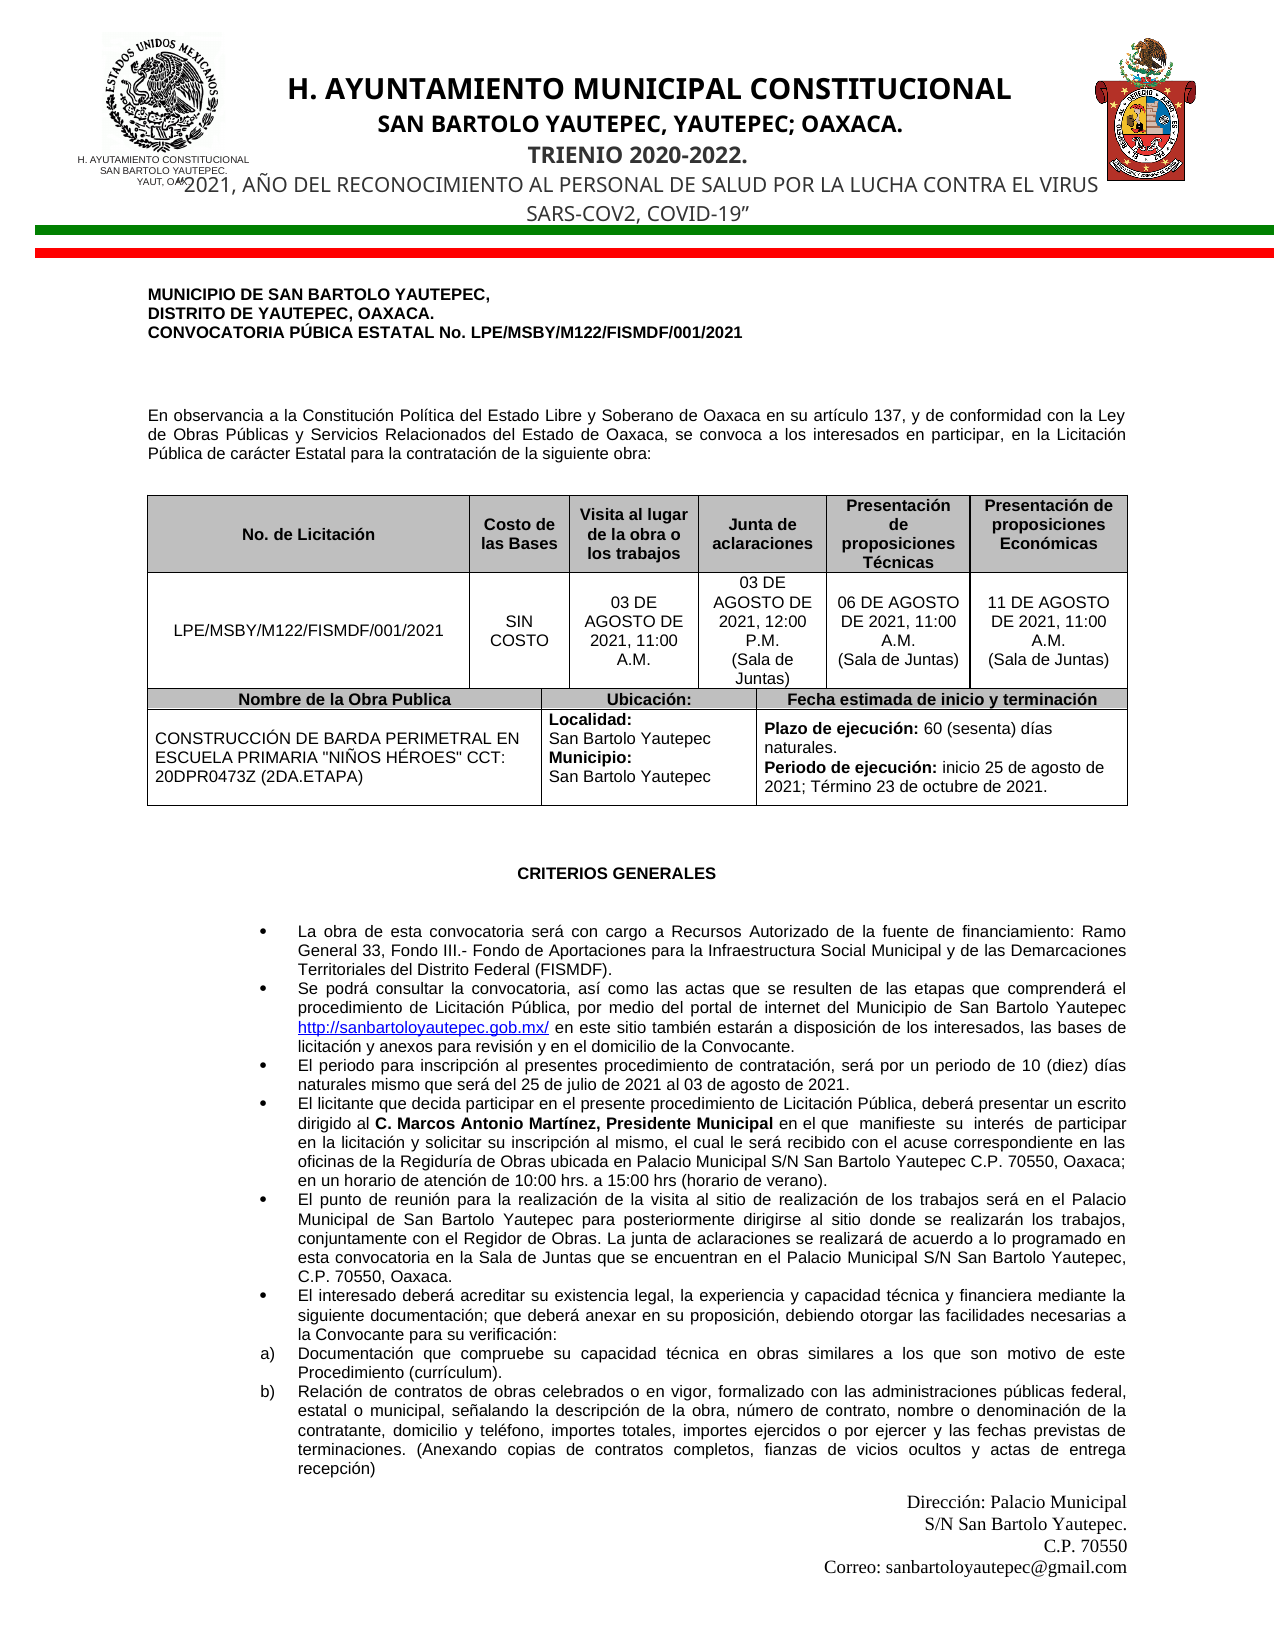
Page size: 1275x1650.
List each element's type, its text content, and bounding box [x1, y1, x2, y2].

table_cell Nombre de la Obra Publica [148, 689, 541, 708]
table_cell Ubicación: [542, 689, 756, 708]
list El periodo para inscripción al presentes procedimiento de contratación, será por un periodo de 10 (diez) días naturales mismo que será del 25 de julio de 2021 al 03 de agosto de 2021. [260, 1056, 1127, 1094]
text En observancia a la Constitución Política del Estado Libre y Soberano de Oaxaca en su artículo 137, y de conformidad con la Ley de Obras Públicas y Servicios Relacionados del Estado de Oaxaca, se convoca a los interesados en participar, en la Licitación Pública de carácter Estatal para la contratación de la siguiente obra: [148, 405, 1127, 463]
table_header Visita al lugar de la obra o los trabajos [570, 496, 698, 572]
table_cell 06 DE AGOSTO DE 2021, 11:00 A.M. (Sala de Juntas) [827, 573, 969, 688]
table_cell Plazo de ejecución: 60 (sesenta) días naturales. Periodo de ejecución: inicio 25 de agosto de 2021; Término 23 de octubre de 2021. [757, 710, 1127, 805]
text MUNICIPIO DE SAN BARTOLO YAUTEPEC, [129, 284, 1127, 304]
table_header Junta de aclaraciones [699, 496, 826, 572]
list El interesado deberá acreditar su existencia legal, la experiencia y capacidad técnica y financiera mediante la siguiente documentación; que deberá anexar en su proposición, debiendo otorgar las facilidades necesarias a la Convocante para su verificación: [260, 1286, 1127, 1344]
table_cell 03 DE AGOSTO DE 2021, 12:00 P.M. (Sala de Juntas) [699, 573, 826, 688]
list El licitante que decida participar en el presente procedimiento de Licitación Pública, deberá presentar un escrito dirigido al C. Marcos Antonio Martínez, Presidente Municipal en el que manifieste su interés de participar en la licitación y solicitar su inscripción al mismo, el cual le será recibido con el acuse correspondiente en las oficinas de la Regiduría de Obras ubicada en Palacio Municipal S/N San Bartolo Yautepec C.P. 70550, Oaxaca; en un horario de atención de 10:00 hrs. a 15:00 hrs (horario de verano). [260, 1094, 1127, 1190]
table_header Presentación de proposiciones Económicas [971, 496, 1127, 572]
table_cell CONSTRUCCIÓN DE BARDA PERIMETRAL EN ESCUELA PRIMARIA "NIÑOS HÉROES" CCT: 20DPR0473Z (2DA.ETAPA) [148, 710, 541, 805]
text CONVOCATORIA PÚBICA ESTATAL No. LPE/MSBY/M122/FISMDF/001/2021 [129, 323, 1127, 342]
list Documentación que compruebe su capacidad técnica en obras similares a los que son motivo de este Procedimiento (currículum). [260, 1344, 1127, 1382]
table_cell SIN COSTO [470, 573, 569, 688]
text DISTRITO DE YAUTEPEC, OAXACA. [129, 304, 1127, 323]
text CRITERIOS GENERALES [443, 864, 1127, 883]
table_header Costo de las Bases [470, 496, 569, 572]
table_cell Localidad: San Bartolo Yautepec Municipio: San Bartolo Yautepec [542, 710, 756, 805]
table_header Presentación de proposiciones Técnicas [827, 496, 969, 572]
list El punto de reunión para la realización de la visita al sitio de realización de los trabajos será en el Palacio Municipal de San Bartolo Yautepec para posteriormente dirigirse al sitio donde se realizarán los trabajos, conjuntamente con el Regidor de Obras. La junta de aclaraciones se realizará de acuerdo a lo programado en esta convocatoria en la Sala de Juntas que se encuentran en el Palacio Municipal S/N San Bartolo Yautepec, C.P. 70550, Oaxaca. [260, 1190, 1127, 1286]
table_header No. de Licitación [148, 496, 469, 572]
list Relación de contratos de obras celebrados o en vigor, formalizado con las administraciones públicas federal, estatal o municipal, señalando la descripción de la obra, número de contrato, nombre o denominación de la contratante, domicilio y teléfono, importes totales, importes ejercidos o por ejercer y las fechas previstas de terminaciones. (Anexando copias de contratos completos, fianzas de vicios ocultos y actas de entrega recepción) [260, 1382, 1127, 1478]
picture [1095, 38, 1196, 183]
table_cell 03 DE AGOSTO DE 2021, 11:00 A.M. [570, 573, 698, 688]
list La obra de esta convocatoria será con cargo a Recursos Autorizado de la fuente de financiamiento: Ramo General 33, Fondo III.- Fondo de Aportaciones para la Infraestructura Social Municipal y de las Demarcaciones Territoriales del Distrito Federal (FISMDF). [260, 921, 1127, 979]
list Se podrá consultar la convocatoria, así como las actas que se resulten de las etapas que comprenderá el procedimiento de Licitación Pública, por medio del portal de internet del Municipio de San Bartolo Yautepec http://sanbartoloyautepec.gob.mx/ en este sitio también estarán a disposición de los interesados, las bases de licitación y anexos para revisión y en el domicilio de la Convocante. [260, 979, 1127, 1056]
table_cell 11 DE AGOSTO DE 2021, 11:00 A.M. (Sala de Juntas) [971, 573, 1127, 688]
table_cell LPE/MSBY/M122/FISMDF/001/2021 [148, 573, 469, 688]
table_cell Fecha estimada de inicio y terminación [757, 689, 1127, 708]
